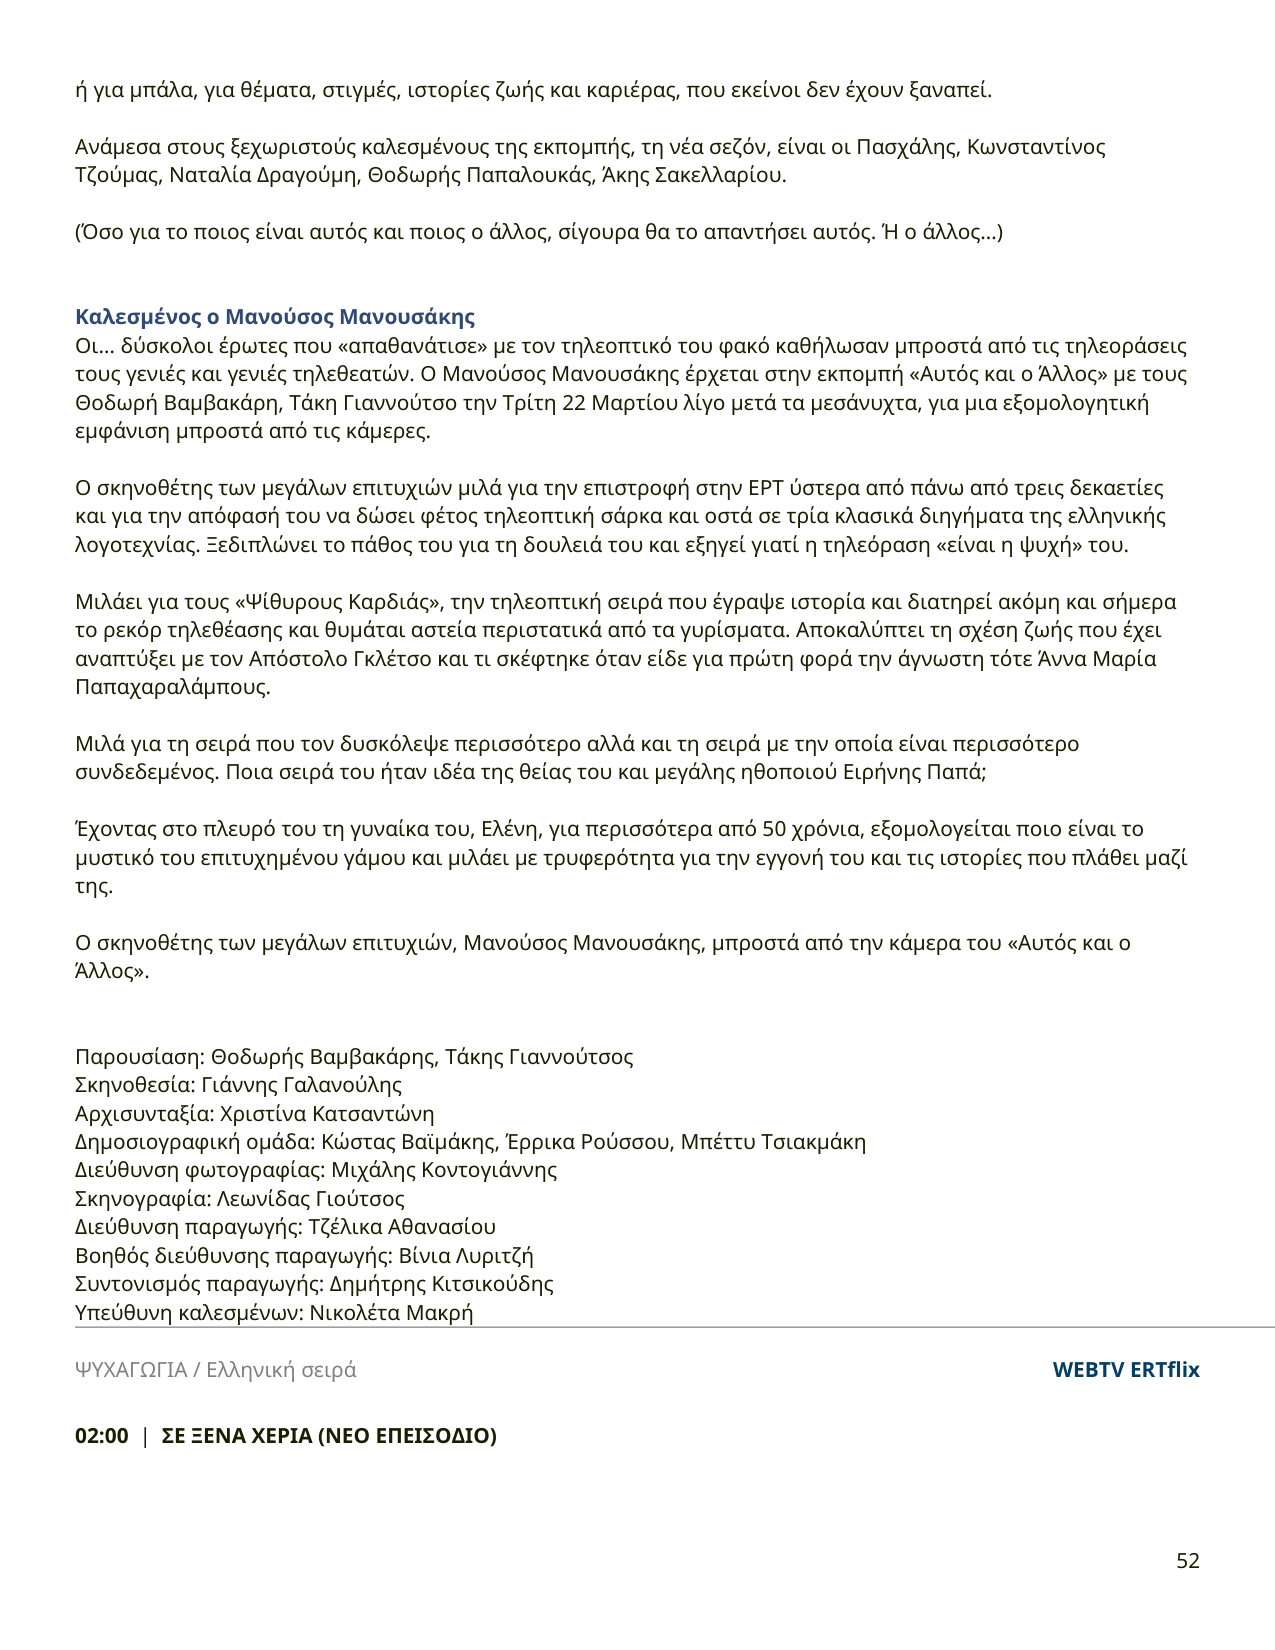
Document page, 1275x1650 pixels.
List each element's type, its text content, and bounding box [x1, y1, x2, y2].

table_header ΨΥΧΑΓΩΓΙΑ / Ελληνική σειρά [75, 1355, 637, 1383]
text Παρουσίαση: Θοδωρής Βαμβακάρης, Τάκης Γιαννούτσος Σκηνοθεσία: Γιάννης Γαλανούλης Αρχισυνταξία: Χριστίνα Κατσαντώνη Δημοσιογραφική ομάδα: Κώστας Βαϊμάκης, Έρρικα Ρούσσου, Μπέττυ Τσιακμάκη Διεύθυνση φωτογραφίας: Μιχάλης Κοντογιάννης Σκηνογραφία: Λεωνίδας Γιούτσος Διεύθυνση παραγωγής: Τζέλικα Αθανασίου Βοηθός διεύθυνσης παραγωγής: Βίνια Λυριτζή Συντονισμός παραγωγής: Δημήτρης Κιτσικούδης Υπεύθυνη καλεσμένων: Νικολέτα Μακρή [75, 985, 1200, 1326]
table_header WEBTV ERTflix [638, 1355, 1200, 1383]
text 02:00 | ΣΕ ΞΕΝΑ ΧΕΡΙΑ (ΝΕΟ ΕΠΕΙΣΟΔΙΟ) [75, 1383, 1200, 1478]
text Καλεσμένος ο Μανούσος Μανουσάκης [75, 246, 1200, 331]
text Οι… δύσκολοι έρωτες που «απαθανάτισε» με τον τηλεοπτικό του φακό καθήλωσαν μπροστά από τις τηλεοράσεις τους γενιές και γενιές τηλεθεατών. Ο Μανούσος Μανουσάκης έρχεται στην εκπομπή «Αυτός και ο Άλλος» με τους Θοδωρή Βαμβακάρη, Τάκη Γιαννούτσο την Τρίτη 22 Μαρτίου λίγο μετά τα μεσάνυχτα, για μια εξομολογητική εμφάνιση μπροστά από τις κάμερες. Ο σκηνοθέτης των μεγάλων επιτυχιών μιλά για την επιστροφή στην ΕΡΤ ύστερα από πάνω από τρεις δεκαετίες και για την απόφασή του να δώσει φέτος τηλεοπτική σάρκα και οστά σε τρία κλασικά διηγήματα της ελληνικής λογοτεχνίας. Ξεδιπλώνει το πάθος του για τη δουλειά του και εξηγεί γιατί η τηλεόραση «είναι η ψυχή» του. Μιλάει για τους «Ψίθυρους Καρδιάς», την τηλεοπτική σειρά που έγραψε ιστορία και διατηρεί ακόμη και σήμερα το ρεκόρ τηλεθέασης και θυμάται αστεία περιστατικά από τα γυρίσματα. Αποκαλύπτει τη σχέση ζωής που έχει αναπτύξει με τον Απόστολο Γκλέτσο και τι σκέφτηκε όταν είδε για πρώτη φορά την άγνωστη τότε Άννα Μαρία Παπαχαραλάμπους. Μιλά για τη σειρά που τον δυσκόλεψε περισσότερο αλλά και τη σειρά με την οποία είναι περισσότερο συνδεδεμένος. Ποια σειρά του ήταν ιδέα της θείας του και μεγάλης ηθοποιού Ειρήνης Παπά; Έχοντας στο πλευρό του τη γυναίκα του, Ελένη, για περισσότερα από 50 χρόνια, εξομολογείται ποιο είναι το μυστικό του επιτυχημένου γάμου και μιλάει με τρυφερότητα για την εγγονή του και τις ιστορίες που πλάθει μαζί της. Ο σκηνοθέτης των μεγάλων επιτυχιών, Μανούσος Μανουσάκης, μπροστά από την κάμερα του «Αυτός και ο Άλλος». [75, 331, 1200, 985]
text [75, 75, 1200, 246]
